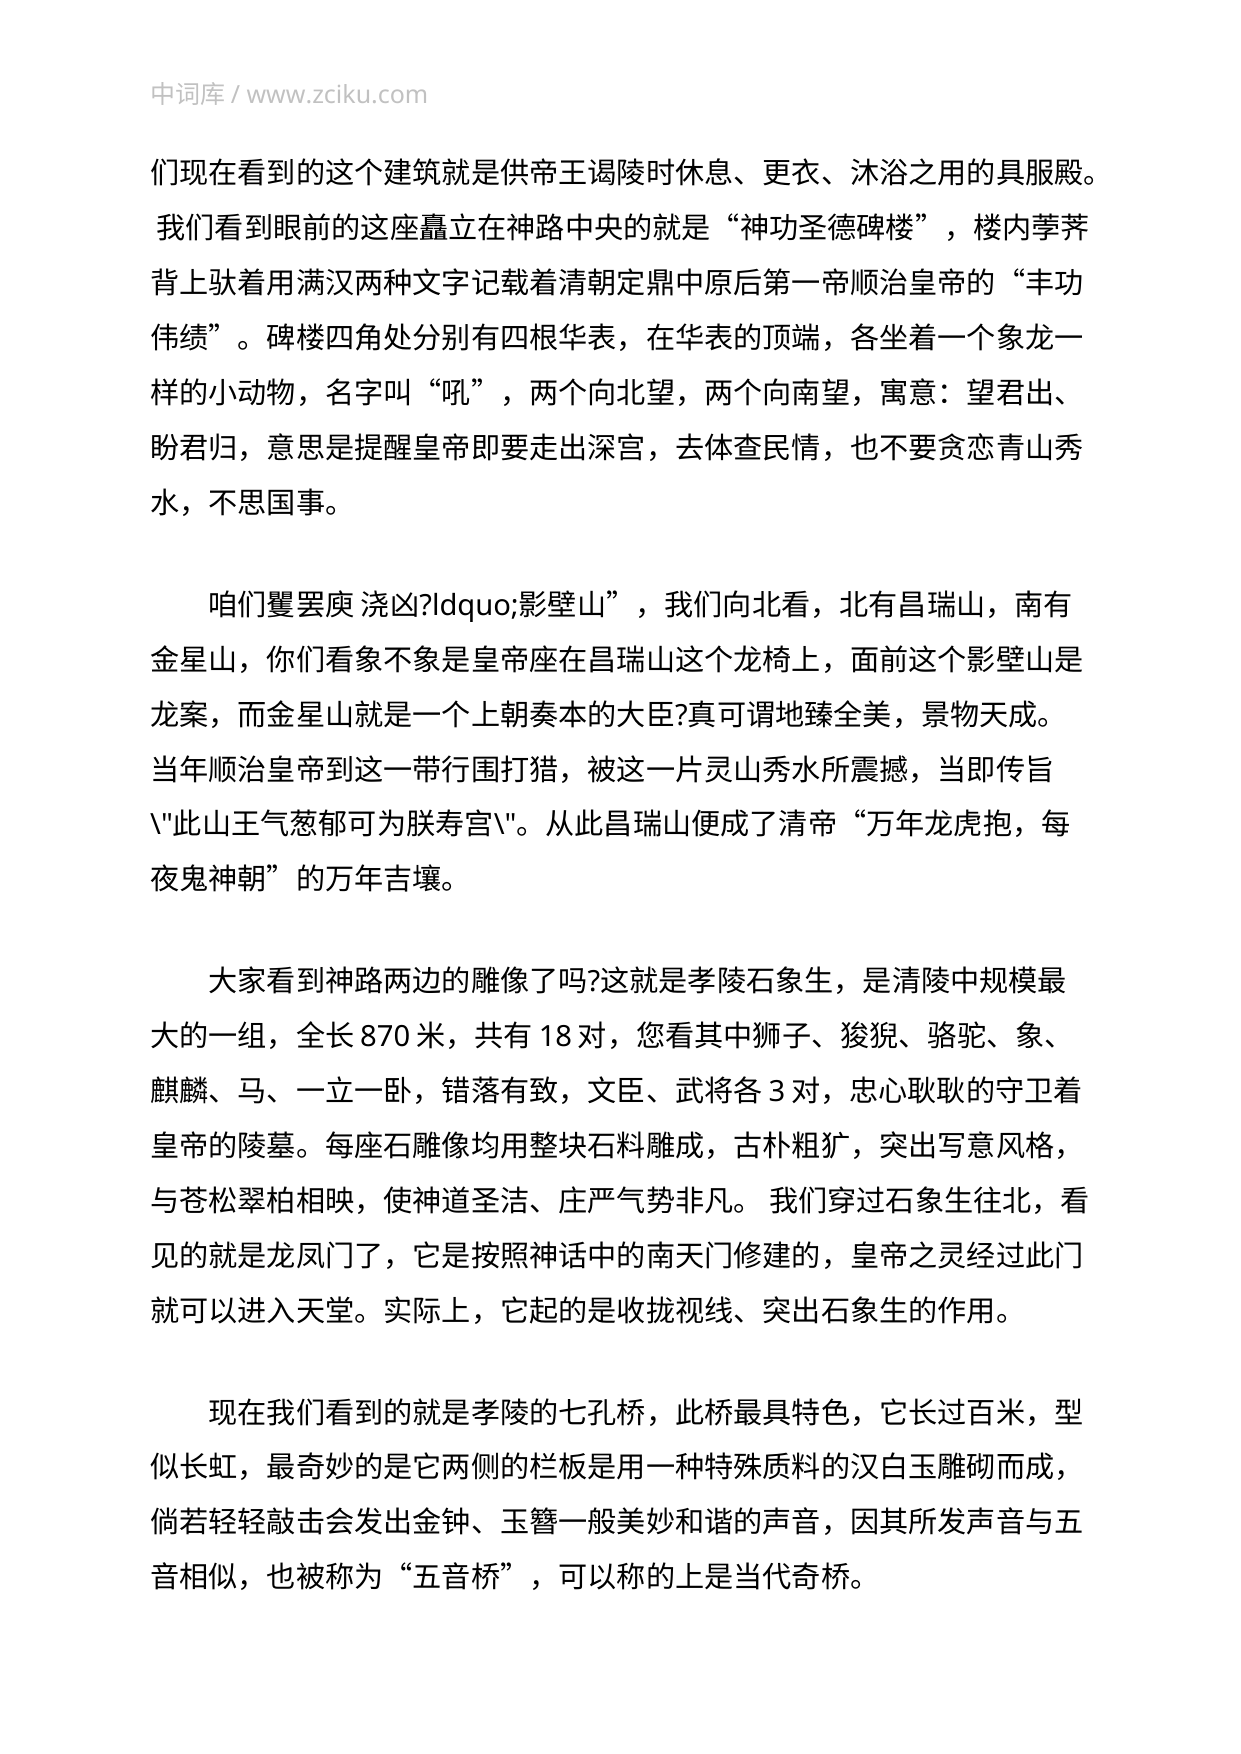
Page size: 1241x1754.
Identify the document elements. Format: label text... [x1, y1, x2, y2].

text 现在我们看到的就是孝陵的七孔桥，此桥最具特色，它长过百米，型似长虹，最奇妙的是它两侧的栏板是用一种特殊质料的汉白玉雕砌而成，倘若轻轻敲击会发出金钟、玉簪一般美妙和谐的声音，因其所发声音与五音相似，也被称为“五音桥”，可以称的上是当代奇桥。 [150, 1389, 1090, 1596]
text 大家看到神路两边的雕像了吗?这就是孝陵石象生，是清陵中规模最大的一组，全长870米，共有18对，您看其中狮子、狻猊、骆驼、象、麒麟、马、一立一卧，错落有致，文臣、武将各3对，忠心耿耿的守卫着皇帝的陵墓。每座石雕像均用整块石料雕成，古朴粗犷，突出写意风格，与苍松翠柏相映，使神道圣洁、庄严气势非凡。 我们穿过石象生往北，看见的就是龙凤门了，它是按照神话中的南天门修建的，皇帝之灵经过此门就可以进入天堂。实际上，它起的是收拢视线、突出石象生的作用。 [150, 958, 1090, 1330]
text 咱们矍罢庾 浇凶?ldquo;影壁山”，我们向北看，北有昌瑞山，南有金星山，你们看象不象是皇帝座在昌瑞山这个龙椅上，面前这个影壁山是龙案，而金星山就是一个上朝奏本的大臣?真可谓地臻全美，景物天成。当年顺治皇帝到这一带行围打猎，被这一片灵山秀水所震撼，当即传旨\"此山王气葱郁可为朕寿宫\"。从此昌瑞山便成了清帝“万年龙虎抱，每夜鬼神朝”的万年吉壤。 [150, 581, 1090, 898]
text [150, 150, 1090, 522]
